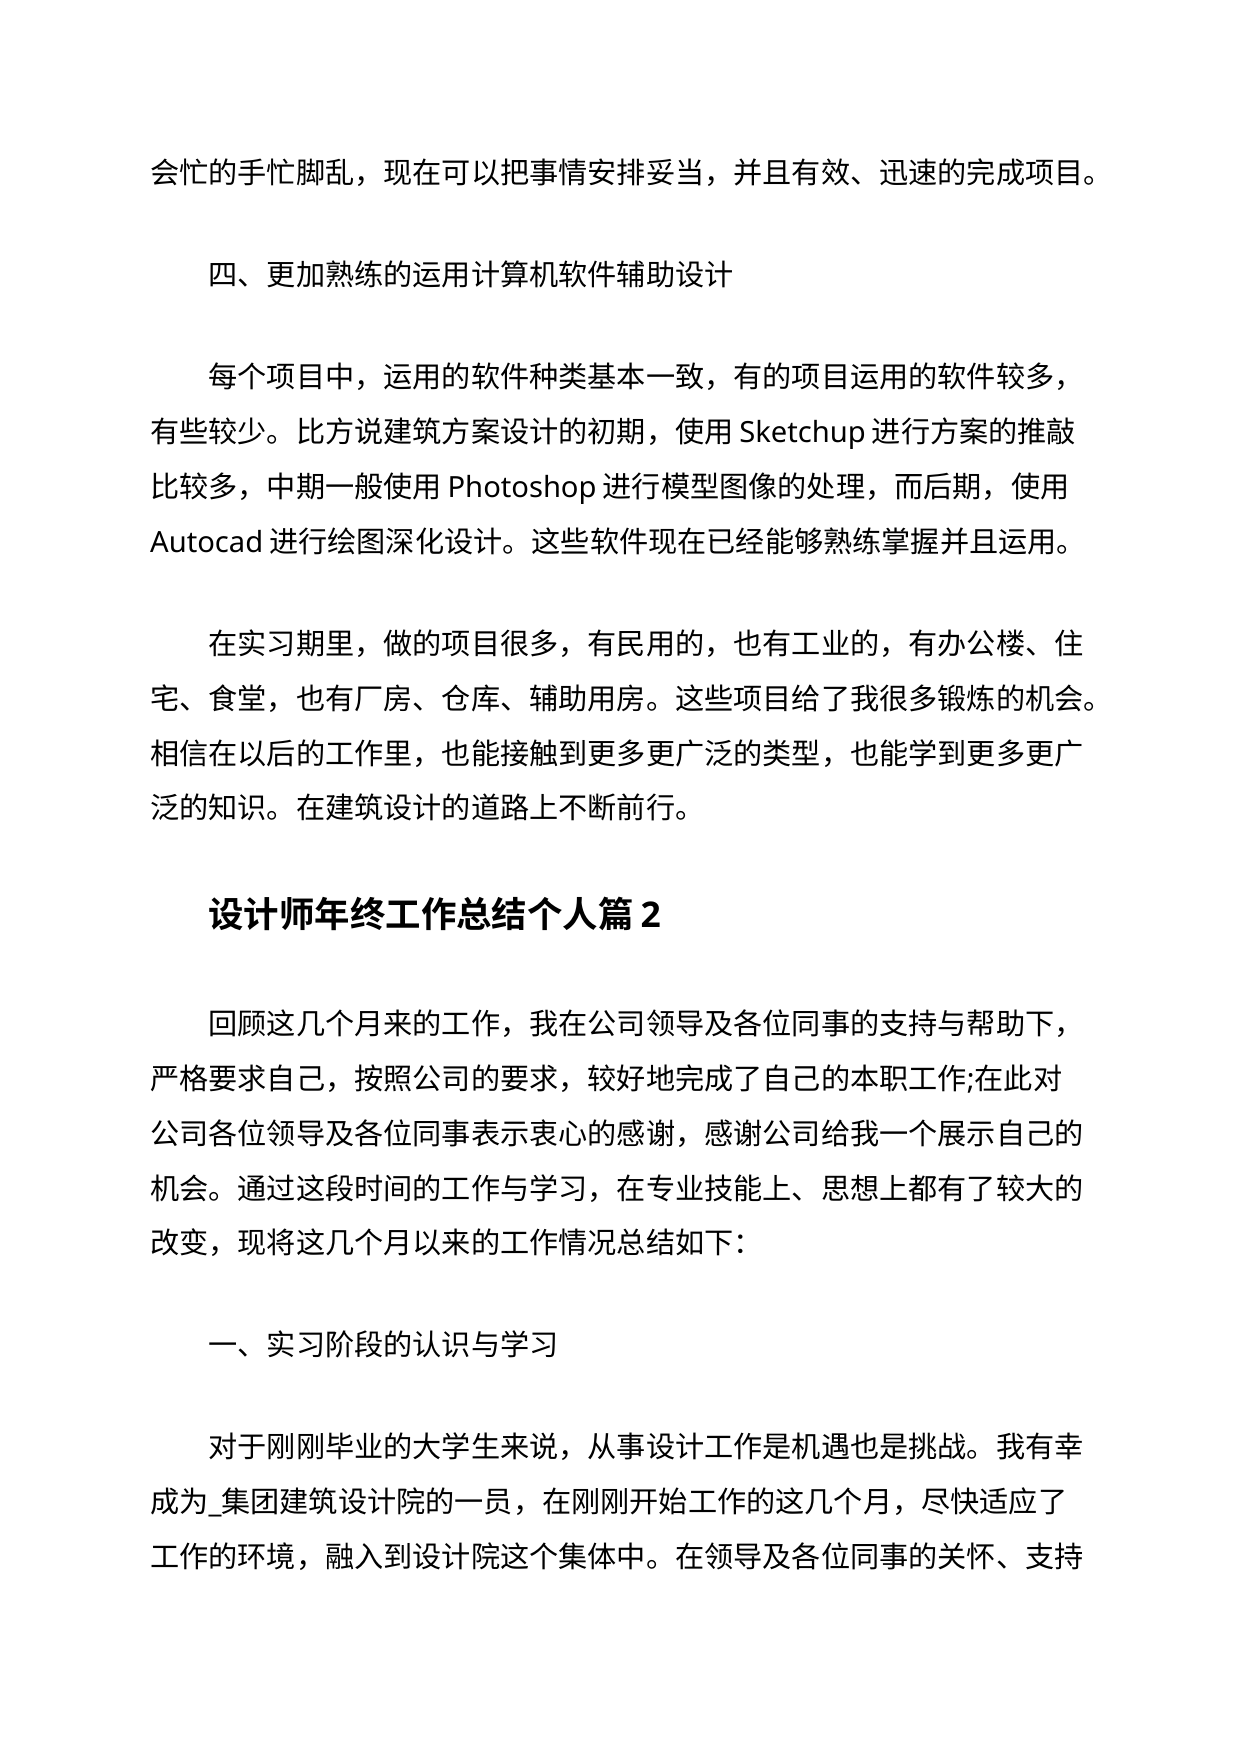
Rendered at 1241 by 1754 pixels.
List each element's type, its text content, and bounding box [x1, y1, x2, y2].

text 一、实习阶段的认识与学习 [150, 1322, 1090, 1364]
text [150, 1424, 1090, 1576]
text 设计师年终工作总结个人篇2 [150, 887, 1090, 938]
text 在实习期里，做的项目很多，有民用的，也有工业的，有办公楼、住宅、食堂，也有厂房、仓库、辅助用房。这些项目给了我很多锻炼的机会。相信在以后的工作里，也能接触到更多更广泛的类型，也能学到更多更广泛的知识。在建筑设计的道路上不断前行。 [150, 620, 1090, 827]
text 回顾这几个月来的工作，我在公司领导及各位同事的支持与帮助下，严格要求自己，按照公司的要求，较好地完成了自己的本职工作;在此对公司各位领导及各位同事表示衷心的感谢，感谢公司给我一个展示自己的机会。通过这段时间的工作与学习，在专业技能上、思想上都有了较大的改变，现将这几个月以来的工作情况总结如下： [150, 1000, 1090, 1262]
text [150, 150, 1090, 192]
text 四、更加熟练的运用计算机软件辅助设计 [150, 252, 1090, 294]
text 每个项目中，运用的软件种类基本一致，有的项目运用的软件较多，有些较少。比方说建筑方案设计的初期，使用Sketchup进行方案的推敲比较多，中期一般使用Photoshop进行模型图像的处理，而后期，使用Autocad进行绘图深化设计。这些软件现在已经能够熟练掌握并且运用。 [150, 353, 1090, 561]
